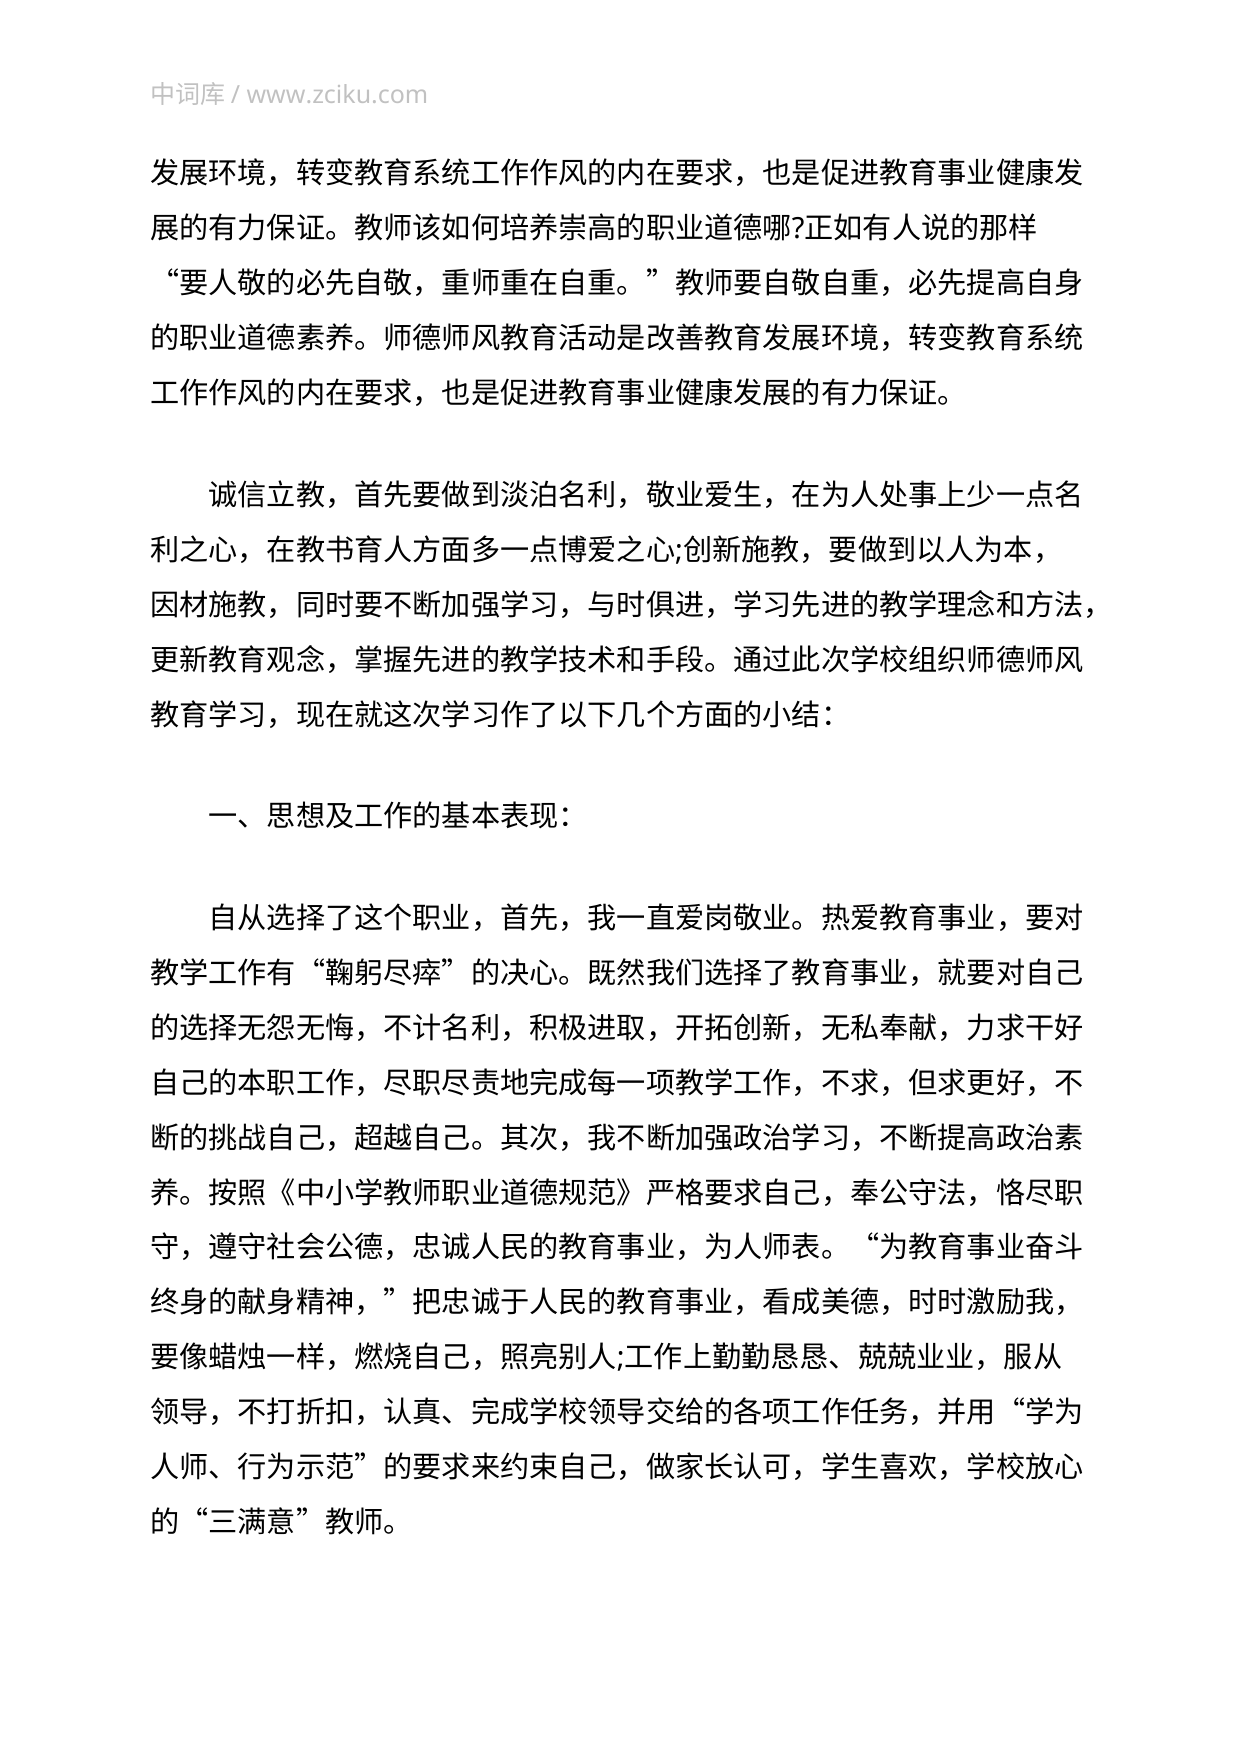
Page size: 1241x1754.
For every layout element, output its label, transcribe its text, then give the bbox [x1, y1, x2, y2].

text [150, 150, 1090, 412]
text 诚信立教，首先要做到淡泊名利，敬业爱生，在为人处事上少一点名利之心，在教书育人方面多一点博爱之心;创新施教，要做到以人为本，因材施教，同时要不断加强学习，与时俱进，学习先进的教学理念和方法，更新教育观念，掌握先进的教学技术和手段。通过此次学校组织师德师风教育学习，现在就这次学习作了以下几个方面的小结： [150, 471, 1090, 733]
text 自从选择了这个职业，首先，我一直爱岗敬业。热爱教育事业，要对教学工作有“鞠躬尽瘁”的决心。既然我们选择了教育事业，就要对自己的选择无怨无悔，不计名利，积极进取，开拓创新，无私奉献，力求干好自己的本职工作，尽职尽责地完成每一项教学工作，不求，但求更好，不断的挑战自己，超越自己。其次，我不断加强政治学习，不断提高政治素养。按照《中小学教师职业道德规范》严格要求自己，奉公守法，恪尽职守，遵守社会公德，忠诚人民的教育事业，为人师表。“为教育事业奋斗终身的献身精神，”把忠诚于人民的教育事业，看成美德，时时激励我，要像蜡烛一样，燃烧自己，照亮别人;工作上勤勤恳恳、兢兢业业，服从领导，不打折扣，认真、完成学校领导交给的各项工作任务，并用“学为人师、行为示范”的要求来约束自己，做家长认可，学生喜欢，学校放心的“三满意”教师。 [150, 895, 1090, 1541]
text 一、思想及工作的基本表现： [150, 793, 1090, 835]
